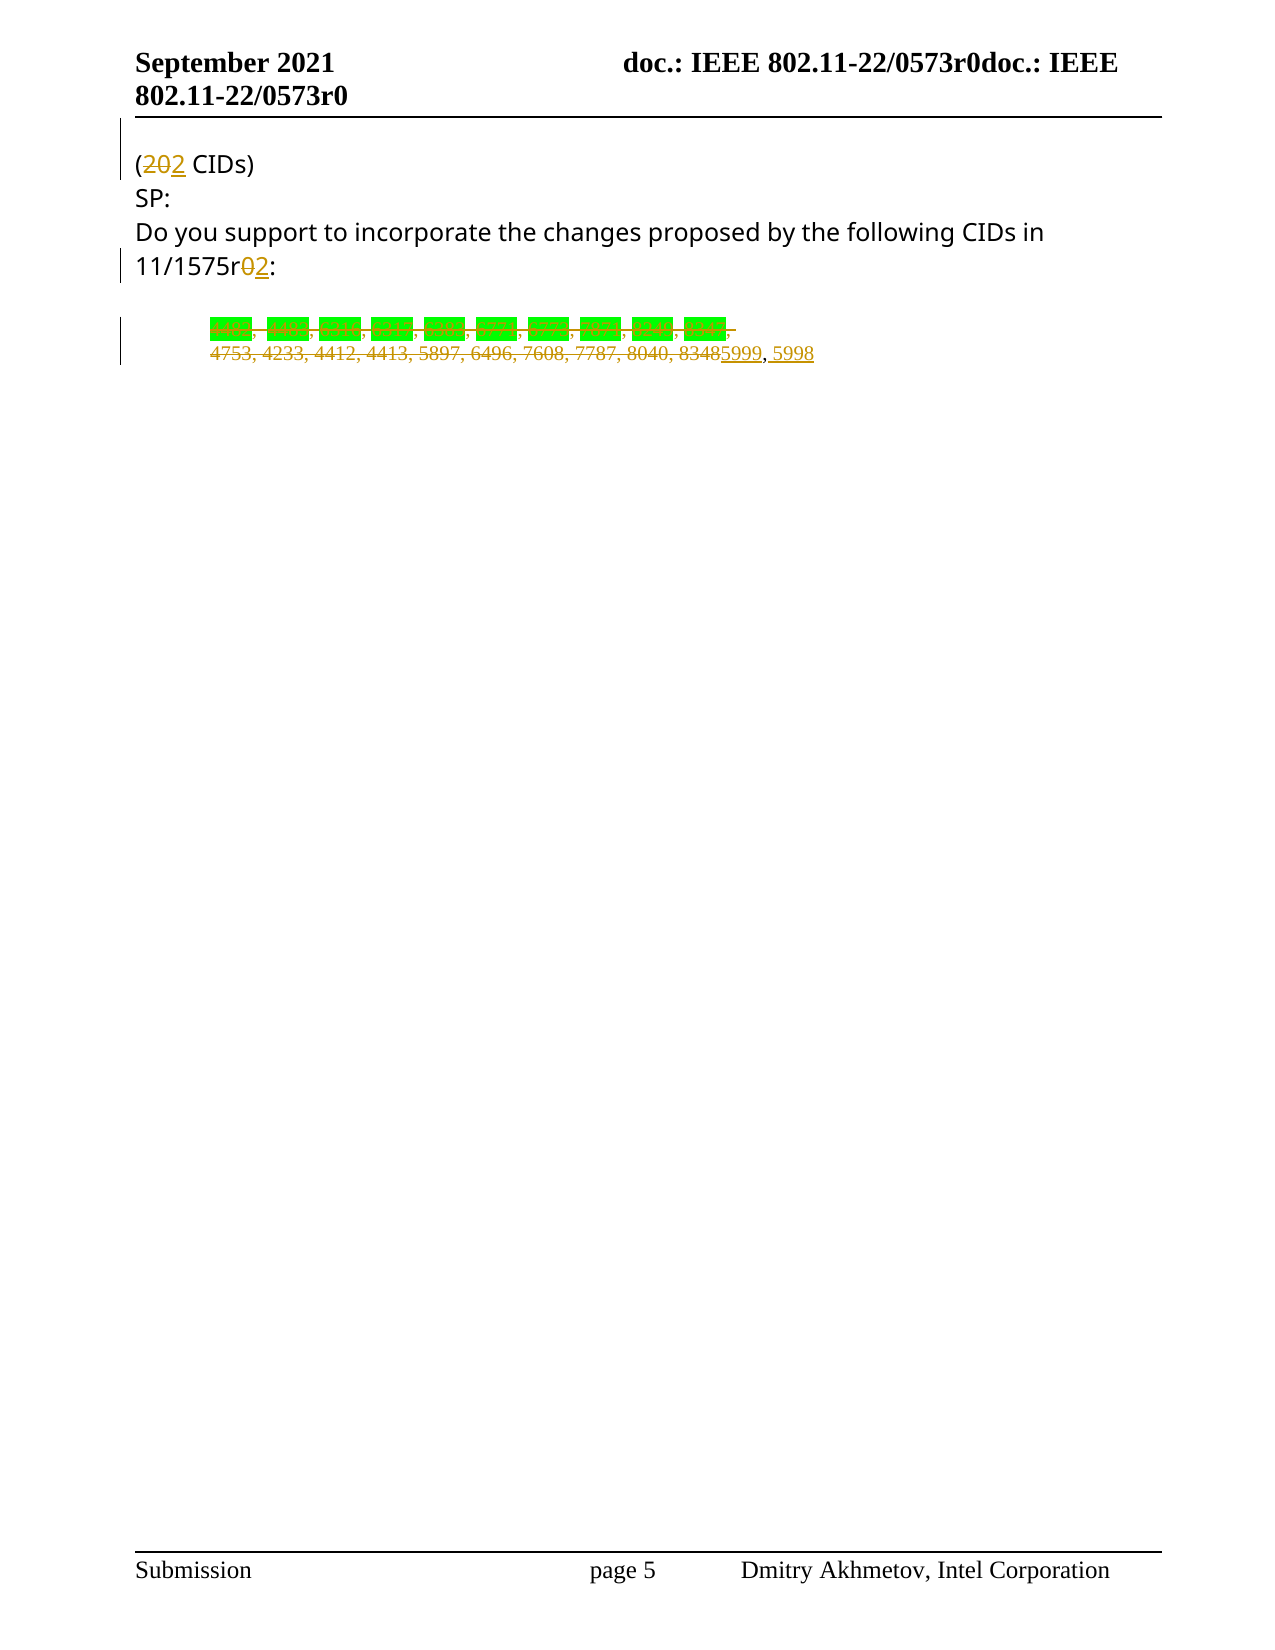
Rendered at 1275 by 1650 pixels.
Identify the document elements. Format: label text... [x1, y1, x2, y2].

text SP: [135, 180, 1162, 214]
text Do you support to incorporate the changes proposed by the following CIDs in 11/1575r: [135, 214, 1162, 282]
list , [210, 341, 1162, 365]
text ( CIDs) [135, 146, 1162, 180]
